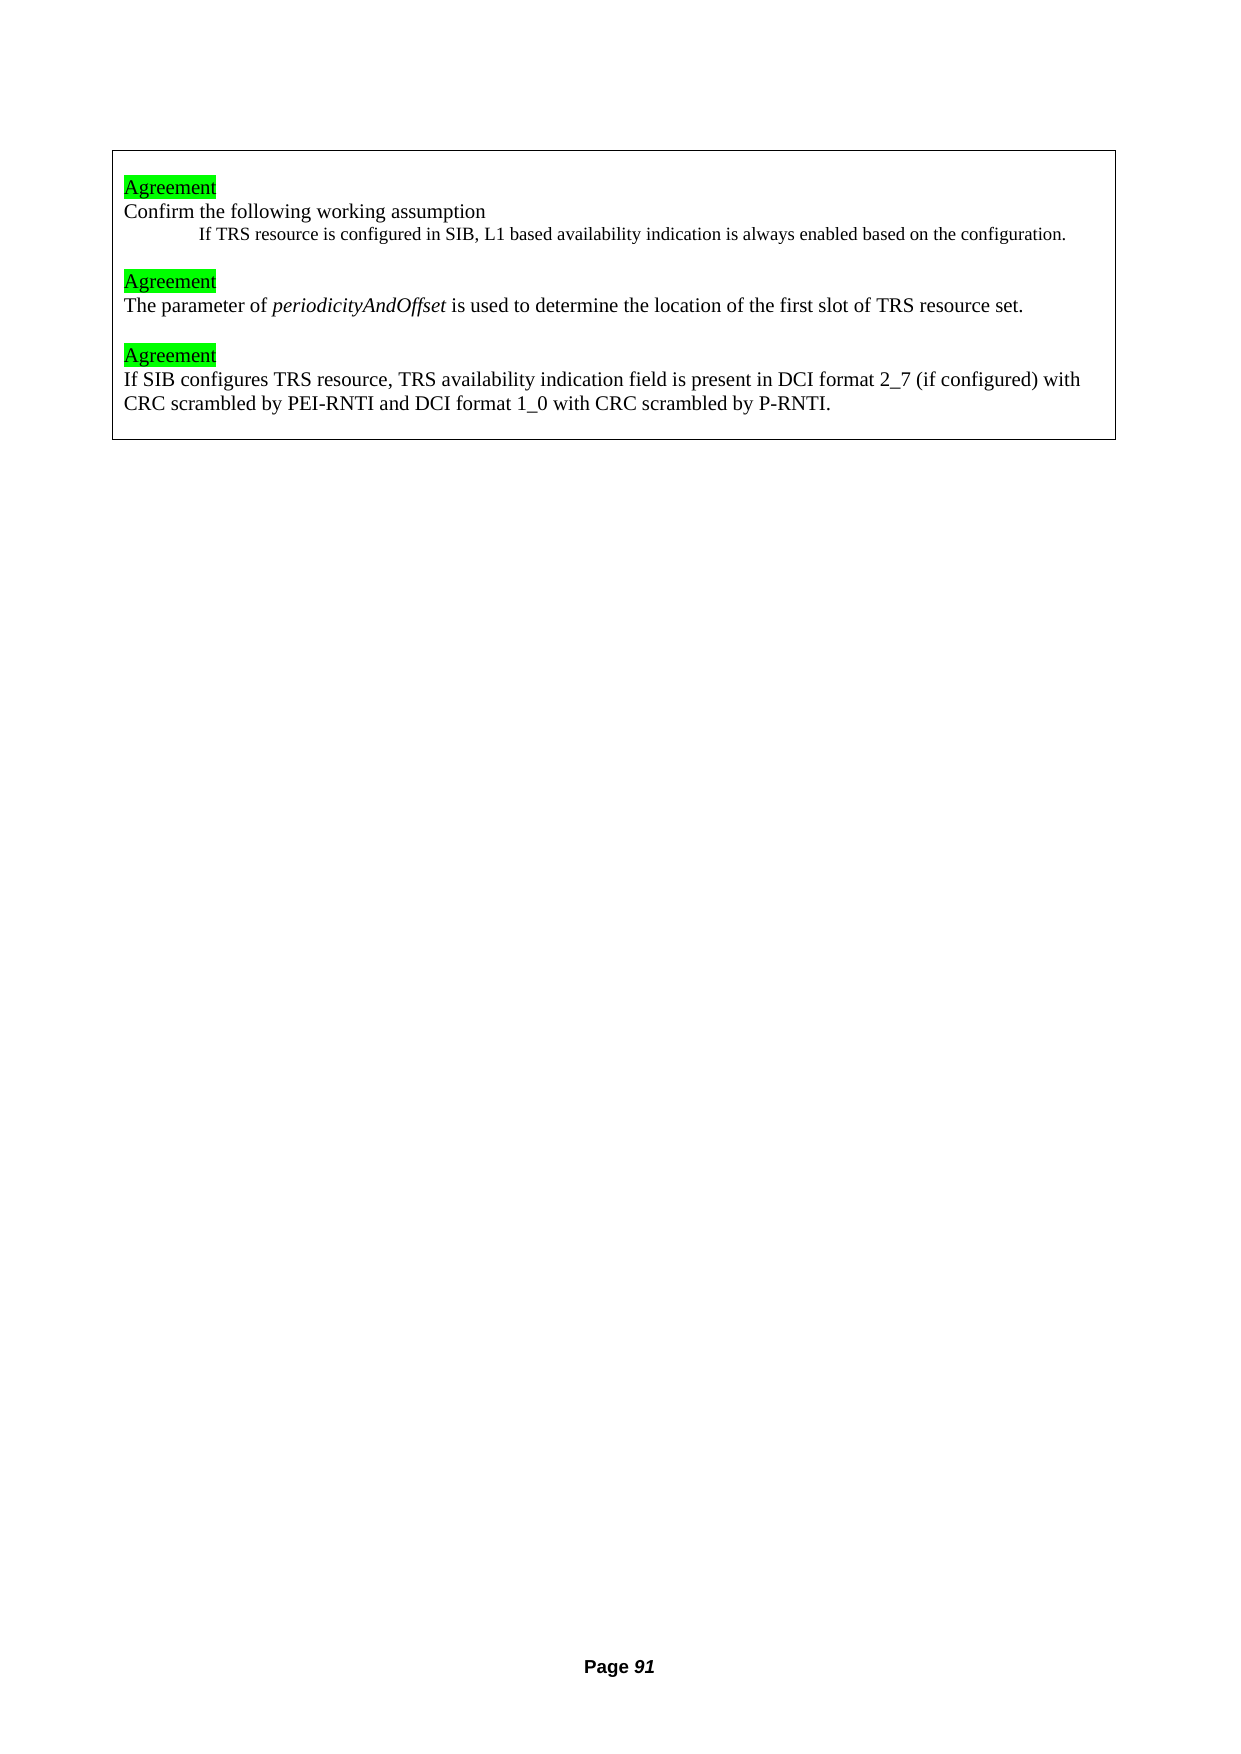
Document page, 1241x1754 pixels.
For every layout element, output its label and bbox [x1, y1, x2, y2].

table_header [113, 151, 1115, 439]
